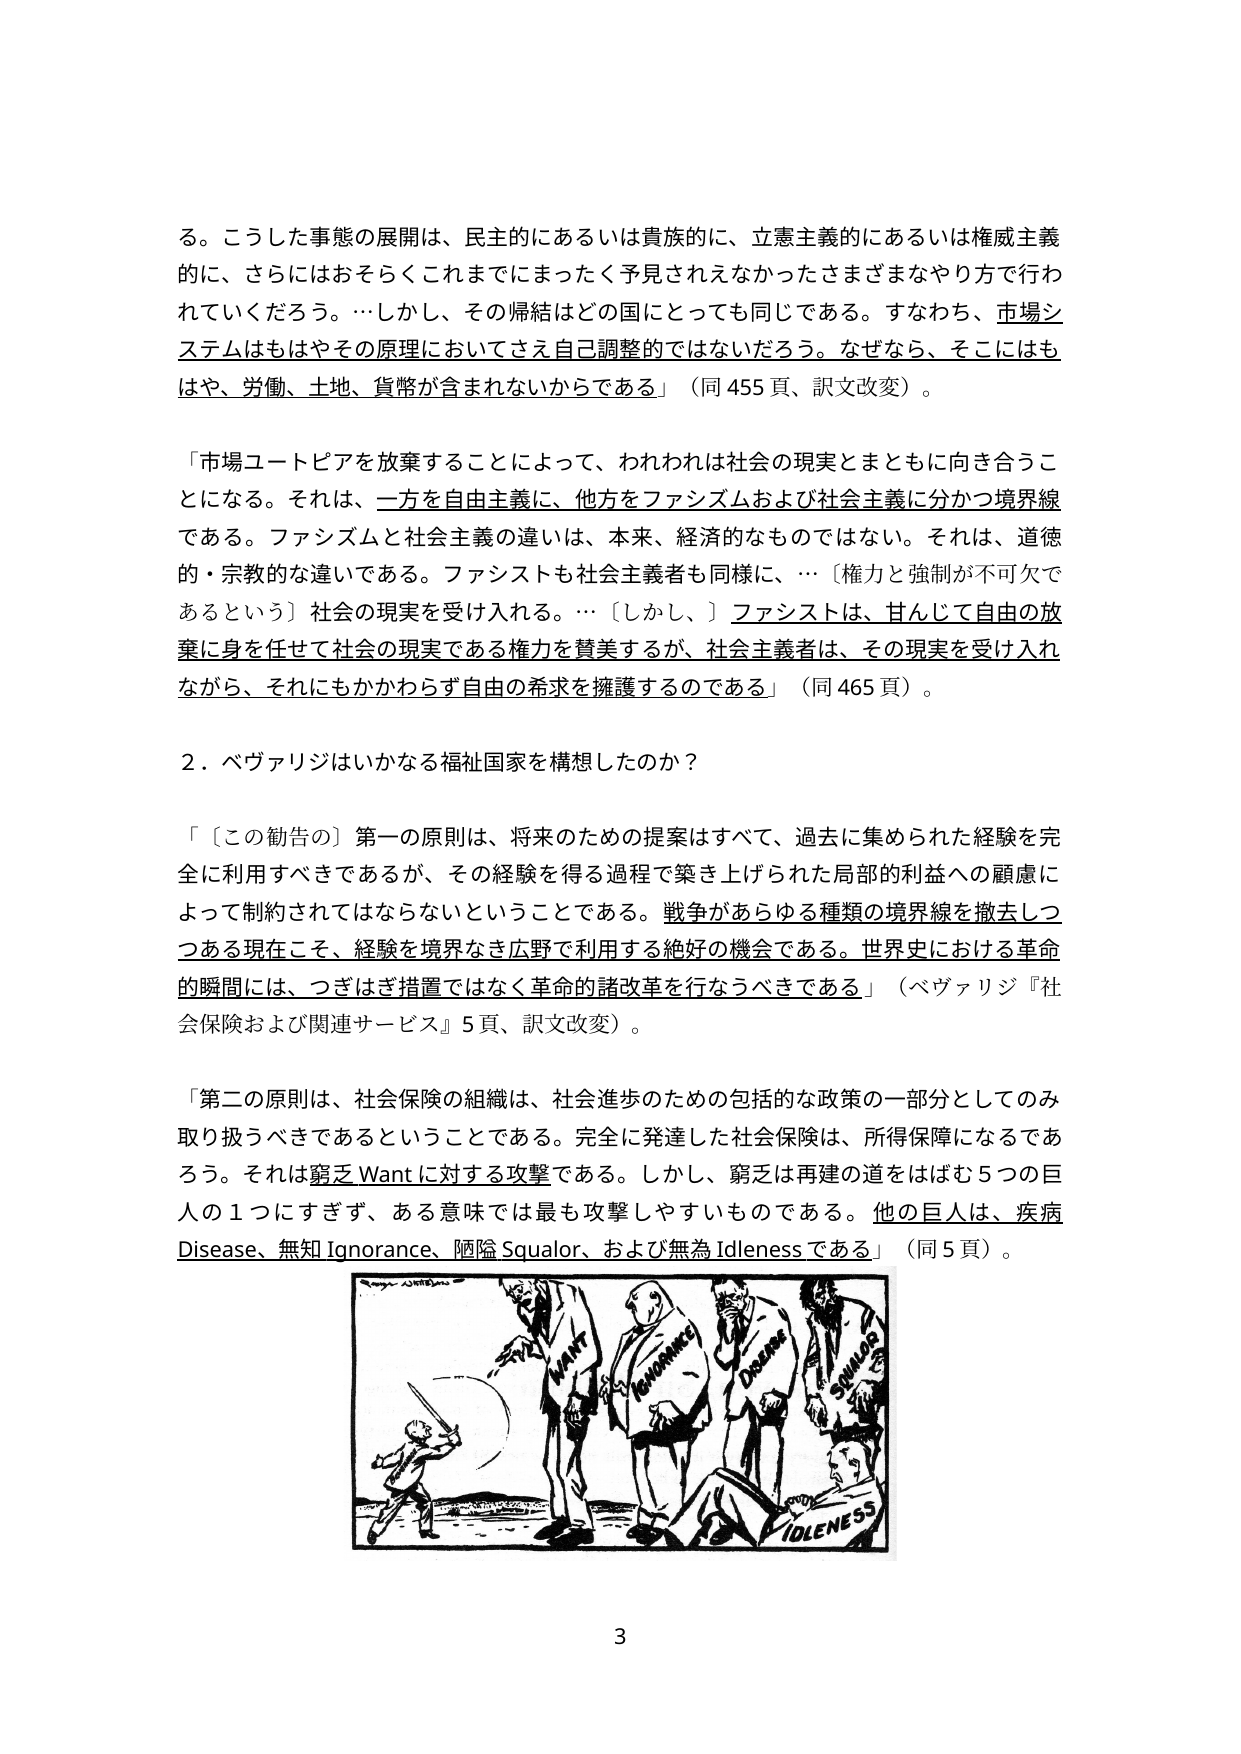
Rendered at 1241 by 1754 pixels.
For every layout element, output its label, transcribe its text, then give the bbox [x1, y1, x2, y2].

picture [343, 1266, 897, 1561]
text 「第二の原則は、社会保険の組織は、社会進歩のための包括的な政策の一部分としてのみ取り扱うべきであるということである。完全に発達した社会保険は、所得保障になるであろう。それは窮乏Wantに対する攻撃である。しかし、窮乏は再建の道をはばむ５つの巨人の１つにすぎず、ある意味では最も攻撃しやすいものである。他の巨人は、疾病Disease、無知Ignorance、陋隘Squalor、および無為Idlenessである」（同5頁）。 [177, 1079, 1063, 1267]
text ２．ベヴァリジはいかなる福祉国家を構想したのか？ [177, 742, 1063, 779]
text 「市場ユートピアを放棄することによって、われわれは社会の現実とまともに向き合うことになる。それは、一方を自由主義に、他方をファシズムおよび社会主義に分かつ境界線である。ファシズムと社会主義の違いは、本来、経済的なものではない。それは、道徳的・宗教的な違いである。ファシストも社会主義者も同様に、…〔権力と強制が不可欠であるという〕社会の現実を受け入れる。…〔しかし、〕ファシストは、甘んじて自由の放棄に身を任せて社会の現実である権力を賛美するが、社会主義者は、その現実を受け入れながら、それにもかかわらず自由の希求を擁護するのである」（同465頁）。 [177, 442, 1063, 704]
text 「〔この勧告の〕第一の原則は、将来のための提案はすべて、過去に集められた経験を完全に利用すべきであるが、その経験を得る過程で築き上げられた局部的利益への顧慮によって制約されてはならないということである。戦争があらゆる種類の境界線を撤去しつつある現在こそ、経験を境界なき広野で利用する絶好の機会である。世界史における革命的瞬間には、つぎはぎ措置ではなく革命的諸改革を行なうべきである」（ベヴァリジ『社会保険および関連サービス』5頁、訳文改変）。 [177, 817, 1063, 1042]
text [177, 217, 1063, 404]
